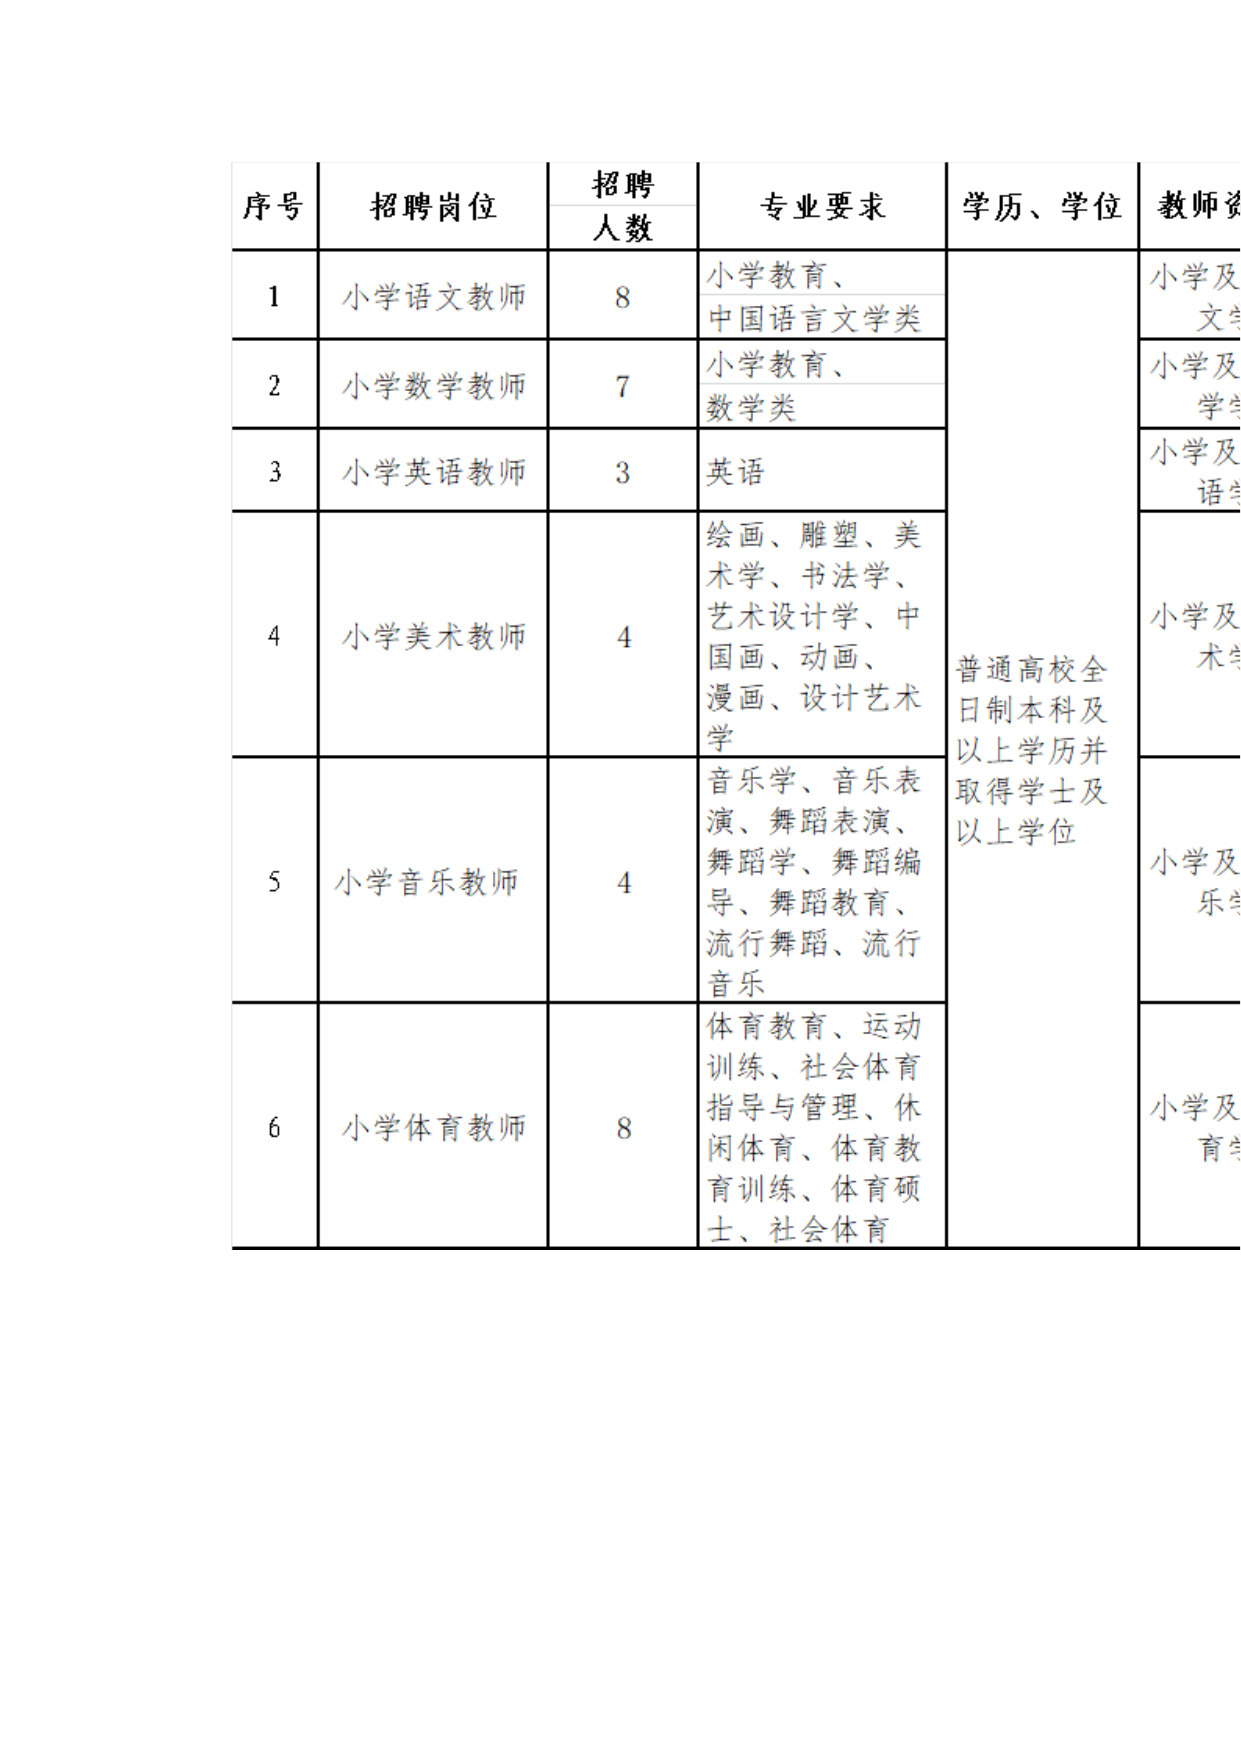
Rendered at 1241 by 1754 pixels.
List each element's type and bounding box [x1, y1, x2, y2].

picture [231, 162, 1241, 1250]
